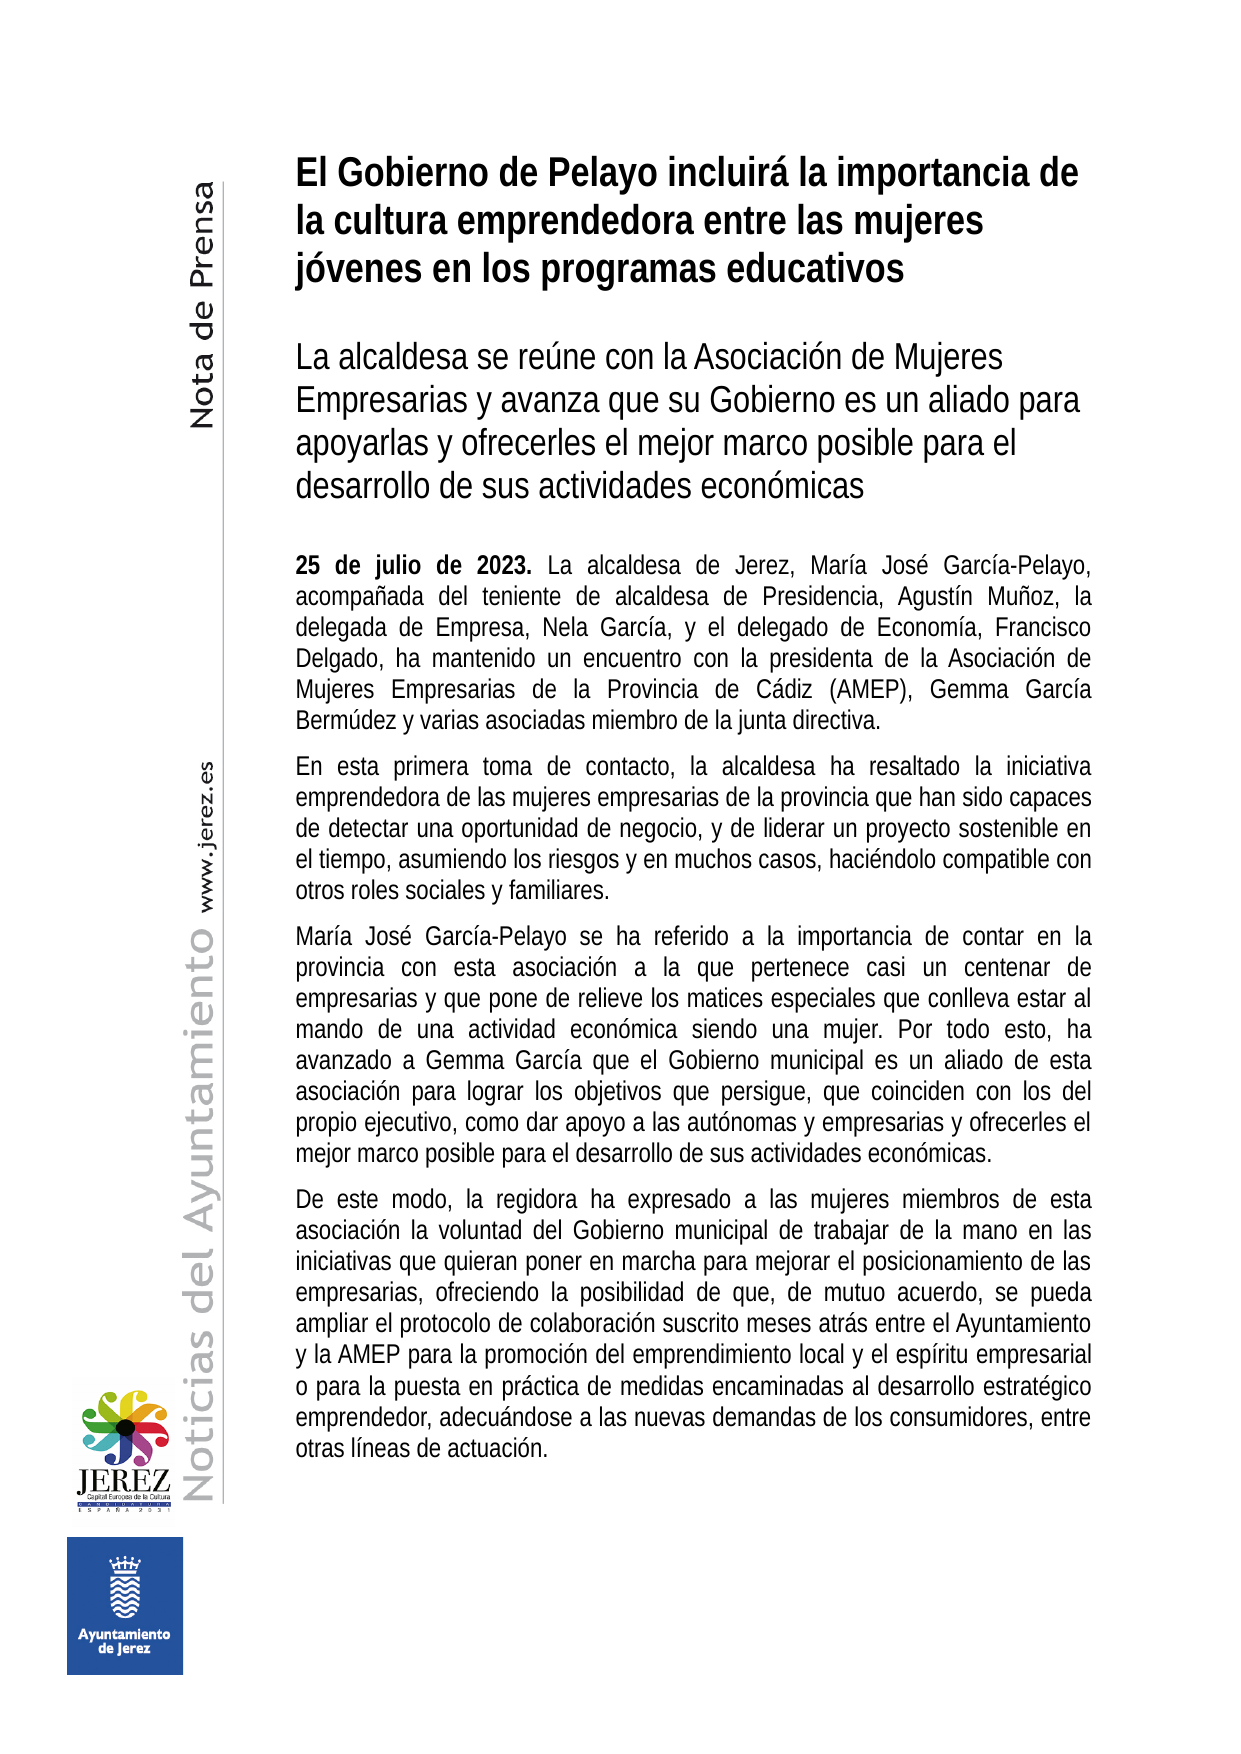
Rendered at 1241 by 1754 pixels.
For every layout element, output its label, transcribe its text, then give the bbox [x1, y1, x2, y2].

text De este modo, la regidora ha expresado a las mujeres miembros de esta asociación la voluntad del Gobierno municipal de trabajar de la mano en las iniciativas que quieran poner en marcha para mejorar el posicionamiento de las empresarias, ofreciendo la posibilidad de que, de mutuo acuerdo, se pueda ampliar el protocolo de colaboración suscrito meses atrás entre el Ayuntamiento y la AMEP para la promoción del emprendimiento local y el espíritu empresarial o para la puesta en práctica de medidas encaminadas al desarrollo estratégico emprendedor, adecuándose a las nuevas demandas de los consumidores, entre otras líneas de actuación. [295, 1183, 1092, 1463]
text 25 de julio de 2023. La alcaldesa de Jerez, María José García-Pelayo, acompañada del teniente de alcaldesa de Presidencia, Agustín Muñoz, la delegada de Empresa, Nela García, y el delegado de Economía, Francisco Delgado, ha mantenido un encuentro con la presidenta de la Asociación de Mujeres Empresarias de la Provincia de Cádiz (AMEP), Gemma García Bermúdez y varias asociadas miembro de la junta directiva. [295, 549, 1092, 736]
text María José García-Pelayo se ha referido a la importancia de contar en la provincia con esta asociación a la que pertenece casi un centenar de empresarias y que pone de relieve los matices especiales que conlleva estar al mando de una actividad económica siendo una mujer. Por todo esto, ha avanzado a Gemma García que el Gobierno municipal es un aliado de esta asociación para lograr los objetivos que persigue, que coinciden con los del propio ejecutivo, como dar apoyo a las autónomas y empresarias y ofrecerles el mejor marco posible para el desarrollo de sus actividades económicas. [295, 920, 1092, 1169]
text En esta primera toma de contacto, la alcaldesa ha resaltado la iniciativa emprendedora de las mujeres empresarias de la provincia que han sido capaces de detectar una oportunidad de negocio, y de liderar un proyecto sostenible en el tiempo, asumiendo los riesgos y en muchos casos, haciéndolo compatible con otros roles sociales y familiares. [295, 750, 1092, 906]
text La alcaldesa se reúne con la Asociación de Mujeres Empresarias y avanza que su Gobierno es un aliado para apoyarlas y ofrecerles el mejor marco posible para el desarrollo de sus actividades económicas [295, 334, 1092, 506]
picture [67, 180, 224, 1675]
text El Gobierno de Pelayo incluirá la importancia de la cultura emprendedora entre las mujeres jóvenes en los programas educativos [295, 148, 1092, 291]
